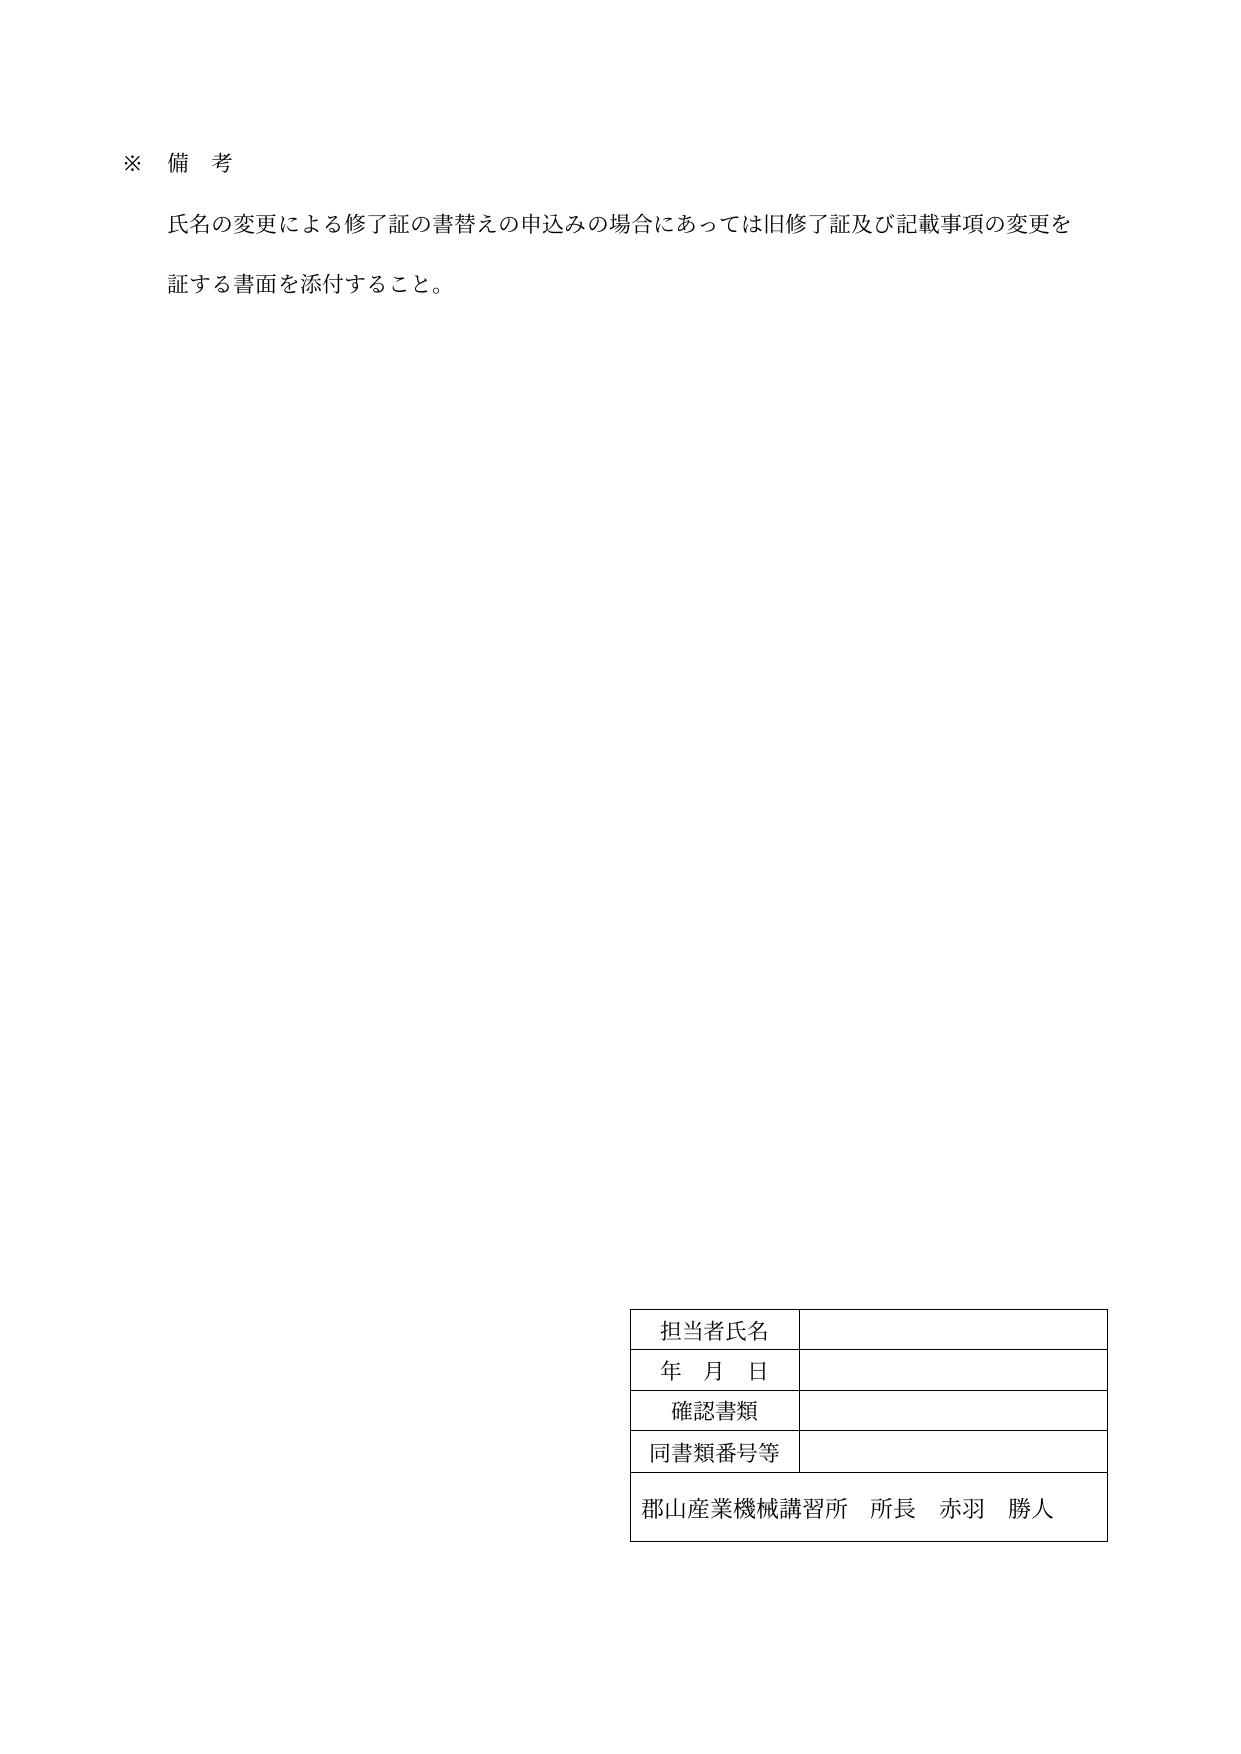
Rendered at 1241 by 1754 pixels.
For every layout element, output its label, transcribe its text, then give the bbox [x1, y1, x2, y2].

table_cell [800, 1350, 1107, 1390]
table_cell [800, 1431, 1107, 1472]
table_cell 年 月 日 [631, 1350, 799, 1390]
table_cell 確認書類 [631, 1391, 799, 1430]
table_header [800, 1310, 1107, 1349]
table_header 担当者氏名 [631, 1310, 799, 1349]
table_cell 郡山産業機械講習所 所長 赤羽 勝人 [631, 1473, 1107, 1541]
table_cell [800, 1391, 1107, 1430]
text 証する書面を添付すること。 [145, 253, 1117, 344]
table_cell 同書類番号等 [631, 1431, 799, 1472]
text 氏名の変更による修了証の書替えの申込みの場合にあっては旧修了証及び記載事項の変更を [123, 192, 1117, 253]
list 備 考 [123, 131, 1117, 192]
